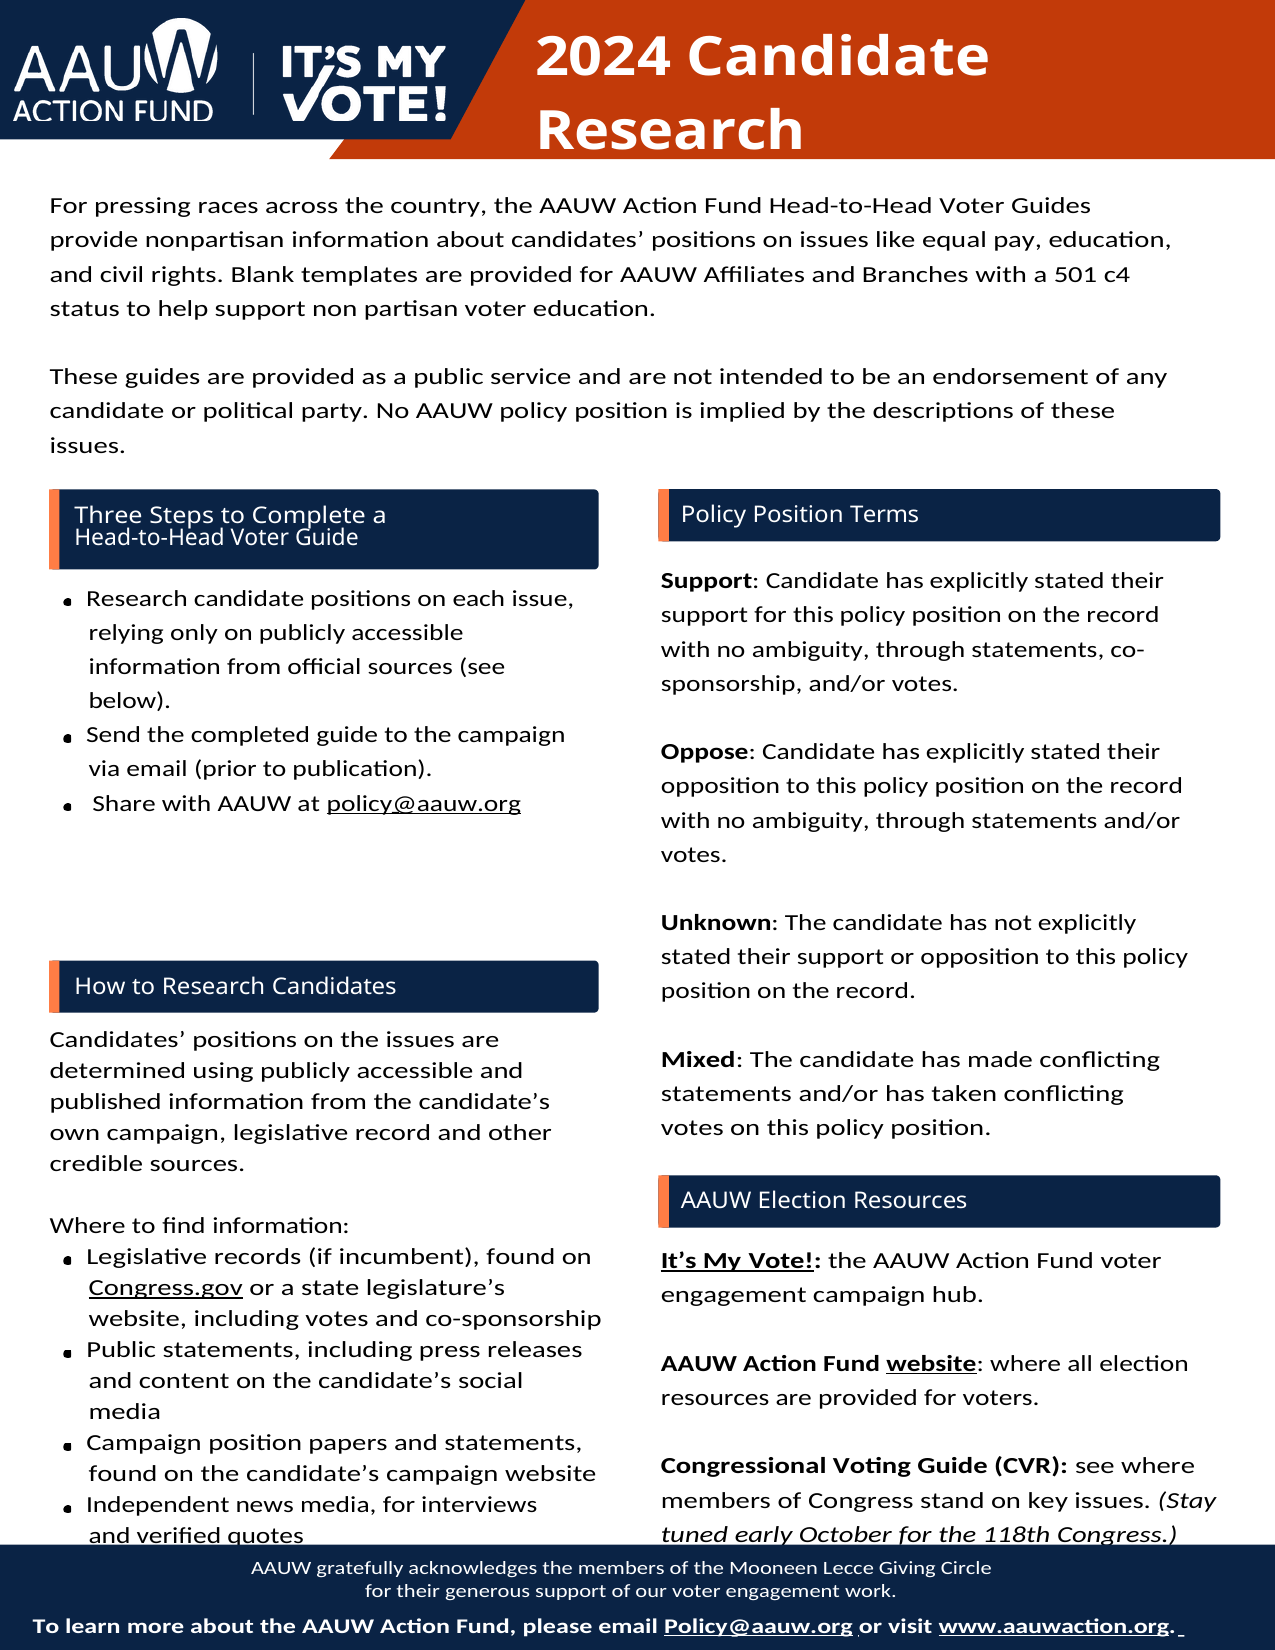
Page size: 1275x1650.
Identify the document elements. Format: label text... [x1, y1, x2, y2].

picture [63, 803, 72, 811]
picture [63, 1505, 72, 1513]
text Legislative records (if incumbent), found on Congress.gov or a state legislature’s website, including votes and co-sponsorship [63, 1242, 602, 1332]
text Mixed: The candidate has made conflicting statements and/or has taken conflicting votes on this policy position. [661, 1045, 1188, 1141]
text Campaign position papers and statements, found on the candidate’s campaign website [63, 1428, 602, 1488]
text Congressional Voting Guide (CVR): see where members of Congress stand on key issues. (Stay tuned early October for the 118th Congress.) [661, 1452, 1231, 1544]
text Oppose: Candidate has explicitly stated their opposition to this policy position on the record with no ambiguity, through statements and/or votes. [661, 737, 1205, 868]
text Independent news media, for interviews and verified quotes [63, 1491, 578, 1544]
picture [63, 734, 72, 743]
text Share with AAUW at policy@aauw.org [63, 789, 602, 817]
text Candidates’ positions on the issues are determined using publicly accessible and published information from the candidate’s own campaign, legislative record and other credible sources. [49, 1025, 590, 1177]
text Send the completed guide to the campaign via email (prior to publication). [63, 720, 590, 782]
picture [63, 1350, 72, 1358]
text Unknown: The candidate has not explicitly stated their support or opposition to this policy position on the record. [661, 908, 1205, 1005]
text Public statements, including press releases and content on the candidate’s social media [63, 1335, 602, 1426]
text Support: Candidate has explicitly stated their support for this policy position on the record with no ambiguity, through statements, co- sponsorship, and/or votes. [661, 566, 1205, 697]
text For pressing races across the country, the AAUW Action Fund Head-to-Head Voter Guides provide nonpartisan information about candidates’ positions on issues like equal pay, education, and civil rights. Blank templates are provided for AAUW Affiliates and Branches with a 501 c4 status to help support non partisan voter education. [49, 191, 1176, 322]
text These guides are provided as a public service and are not intended to be an endorsement of any candidate or political party. No AAUW policy position is implied by the descriptions of these issues. [49, 362, 1176, 459]
text Research candidate positions on each issue, relying only on publicly accessible information from official sources (see below). [63, 584, 590, 714]
text It’s My Vote!: the AAUW Action Fund voter engagement campaign hub. [661, 1228, 1205, 1308]
picture [63, 1443, 72, 1451]
picture [63, 1256, 72, 1265]
picture [13, 18, 446, 121]
text Where to find information: [49, 1211, 602, 1239]
text AAUW Action Fund website: where all election resources are provided for voters. [661, 1349, 1205, 1411]
picture [63, 598, 72, 606]
